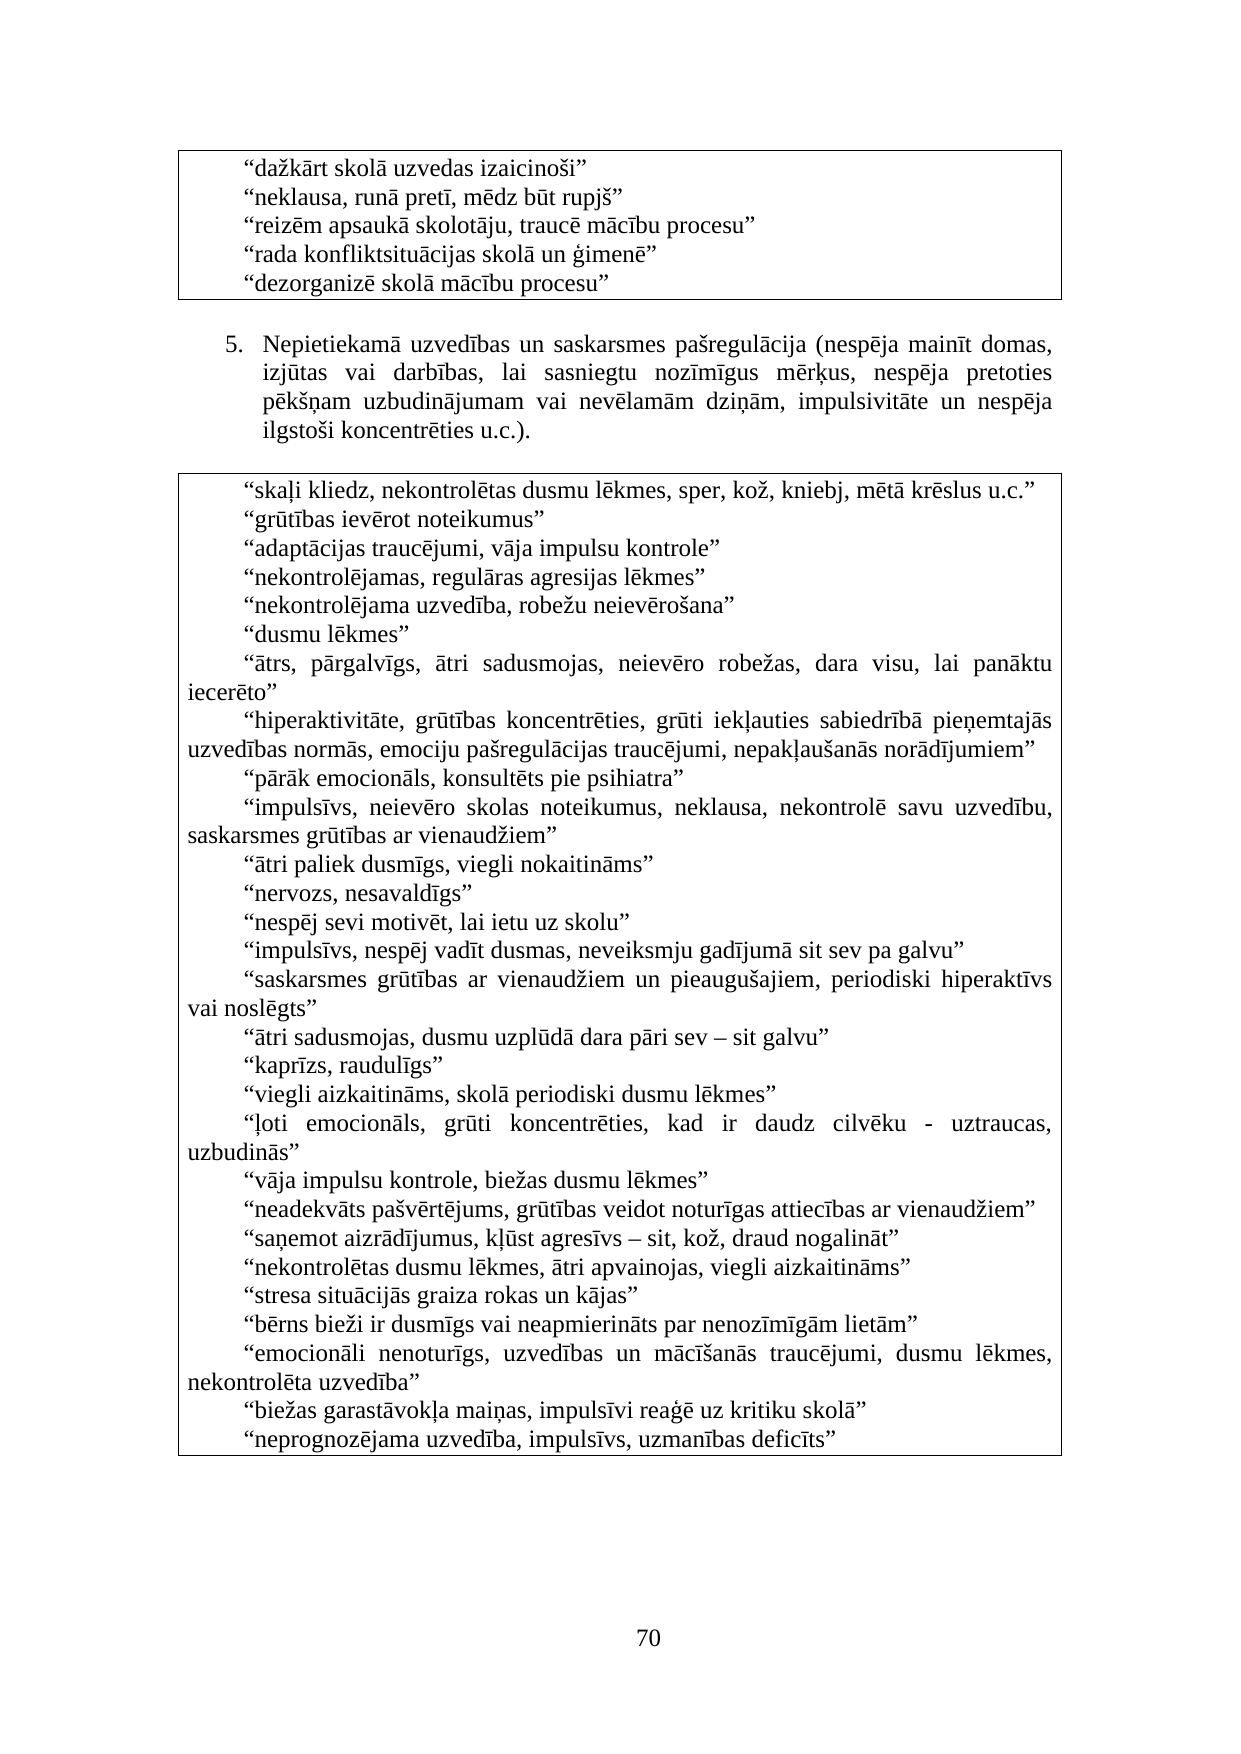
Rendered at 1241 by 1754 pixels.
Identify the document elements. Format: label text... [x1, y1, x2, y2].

text “nervozs, nesavaldīgs” [187, 878, 1053, 907]
text “nekontrolējama uzvedība, robežu neievērošana” [187, 591, 1053, 619]
text “nekontrolētas dusmu lēkmes, ātri apvainojas, viegli aizkaitināms” [187, 1252, 1053, 1281]
text “hiperaktivitāte, grūtības koncentrēties, grūti iekļauties sabiedrībā pieņemtajās uzvedības normās, emociju pašregulācijas traucējumi, nepakļaušanās norādījumiem” [187, 706, 1053, 763]
list Nepietiekamā uzvedības un saskarsmes pašregulācija (nespēja mainīt domas, izjūtas vai darbības, lai sasniegtu nozīmīgus mērķus, nespēja pretoties pēkšņam uzbudinājumam vai nevēlamām dziņām, impulsivitāte un nespēja ilgstoši koncentrēties u.c.). [225, 329, 1053, 444]
text “stresa situācijās graiza rokas un kājas” [187, 1281, 1053, 1309]
text “vāja impulsu kontrole, biežas dusmu lēkmes” [187, 1166, 1053, 1194]
text “neklausa, runā pretī, mēdz būt rupjš” [187, 182, 1053, 211]
text “dusmu lēkmes” [187, 619, 1053, 648]
text “bērns bieži ir dusmīgs vai neapmierināts par nenozīmīgām lietām” [187, 1309, 1053, 1338]
text “impulsīvs, neievēro skolas noteikumus, neklausa, nekontrolē savu uzvedību, saskarsmes grūtības ar vienaudžiem” [187, 792, 1053, 849]
text “dezorganizē skolā mācību procesu” [179, 265, 1061, 299]
text “viegli aizkaitināms, skolā periodiski dusmu lēkmes” [187, 1079, 1053, 1108]
text “rada konfliktsituācijas skolā un ģimenē” [187, 239, 1053, 265]
text “ātrs, pārgalvīgs, ātri sadusmojas, neievēro robežas, dara visu, lai panāktu iecerēto” [187, 648, 1053, 706]
text “neadekvāts pašvērtējums, grūtības veidot noturīgas attiecības ar vienaudžiem” [187, 1194, 1053, 1223]
text “saskarsmes grūtības ar vienaudžiem un pieaugušajiem, periodiski hiperaktīvs vai noslēgts” [187, 964, 1053, 1022]
text “neprognozējama uzvedība, impulsīvs, uzmanības deficīts” [179, 1421, 1061, 1455]
text “biežas garastāvokļa maiņas, impulsīvi reaģē uz kritiku skolā” [187, 1396, 1053, 1421]
text “kaprīzs, raudulīgs” [187, 1051, 1053, 1079]
text “nekontrolējamas, regulāras agresijas lēkmes” [187, 562, 1053, 591]
text “saņemot aizrādījumus, kļūst agresīvs – sit, kož, draud nogalināt” [187, 1223, 1053, 1252]
text “nespēj sevi motivēt, lai ietu uz skolu” [187, 907, 1053, 936]
text “grūtības ievērot noteikumus” [187, 504, 1053, 533]
text “emocionāli nenoturīgs, uzvedības un mācīšanās traucējumi, dusmu lēkmes, nekontrolēta uzvedība” [187, 1338, 1053, 1396]
text “pārāk emocionāls, konsultēts pie psihiatra” [187, 763, 1053, 792]
text “adaptācijas traucējumi, vāja impulsu kontrole” [187, 533, 1053, 562]
text “impulsīvs, nespēj vadīt dusmas, neveiksmju gadījumā sit sev pa galvu” [187, 936, 1053, 964]
text “skaļi kliedz, nekontrolētas dusmu lēkmes, sper, kož, kniebj, mētā krēslus u.c.” [179, 474, 1061, 504]
text “ātri sadusmojas, dusmu uzplūdā dara pāri sev – sit galvu” [187, 1022, 1053, 1051]
text “dažkārt skolā uzvedas izaicinoši” [179, 151, 1061, 182]
text “reizēm apsaukā skolotāju, traucē mācību procesu” [187, 211, 1053, 239]
text “ļoti emocionāls, grūti koncentrēties, kad ir daudz cilvēku - uztraucas, uzbudinās” [187, 1108, 1053, 1166]
text “ātri paliek dusmīgs, viegli nokaitināms” [187, 849, 1053, 878]
